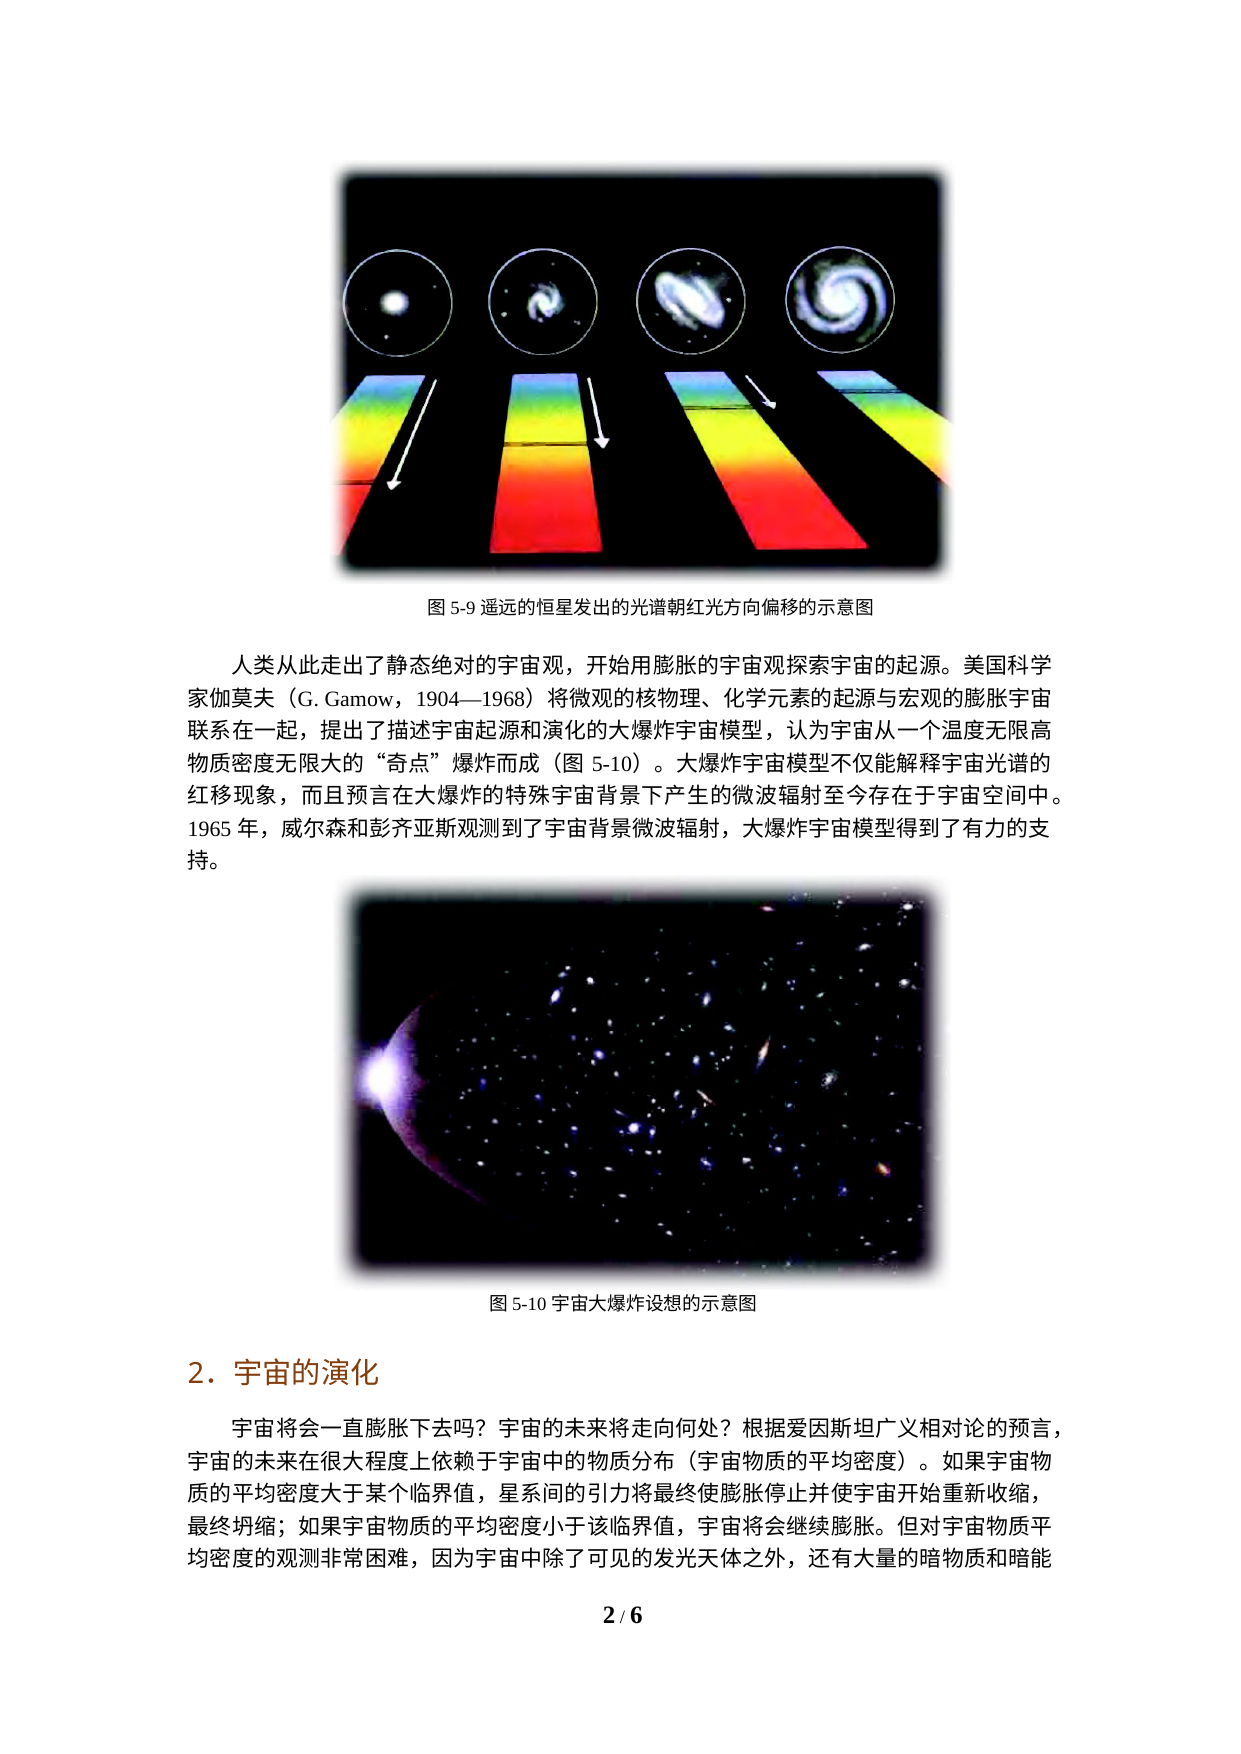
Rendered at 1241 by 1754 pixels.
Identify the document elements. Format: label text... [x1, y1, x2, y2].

text 人类从此走出了静态绝对的宇宙观，开始用膨胀的宇宙观探索宇宙的起源。美国科学家伽莫夫（G. Gamow，1904—1968）将微观的核物理、化学元素的起源与宏观的膨胀宇宙联系在一起，提出了描述宇宙起源和演化的大爆炸宇宙模型，认为宇宙从一个温度无限高、物质密度无限大的“奇点”爆炸而成（图 5-10）。大爆炸宇宙模型不仅能解释宇宙光谱的红移现象，而且预言在大爆炸的特殊宇宙背景下产生的微波辐射至今存在于宇宙空间中。1965 年，威尔森和彭齐亚斯观测到了宇宙背景微波辐射，大爆炸宇宙模型得到了有力的支持。 [187, 648, 1053, 875]
picture [333, 875, 951, 1290]
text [187, 1411, 1053, 1573]
picture [329, 160, 955, 584]
subtitle 2．宇宙的演化 [187, 1338, 1053, 1403]
